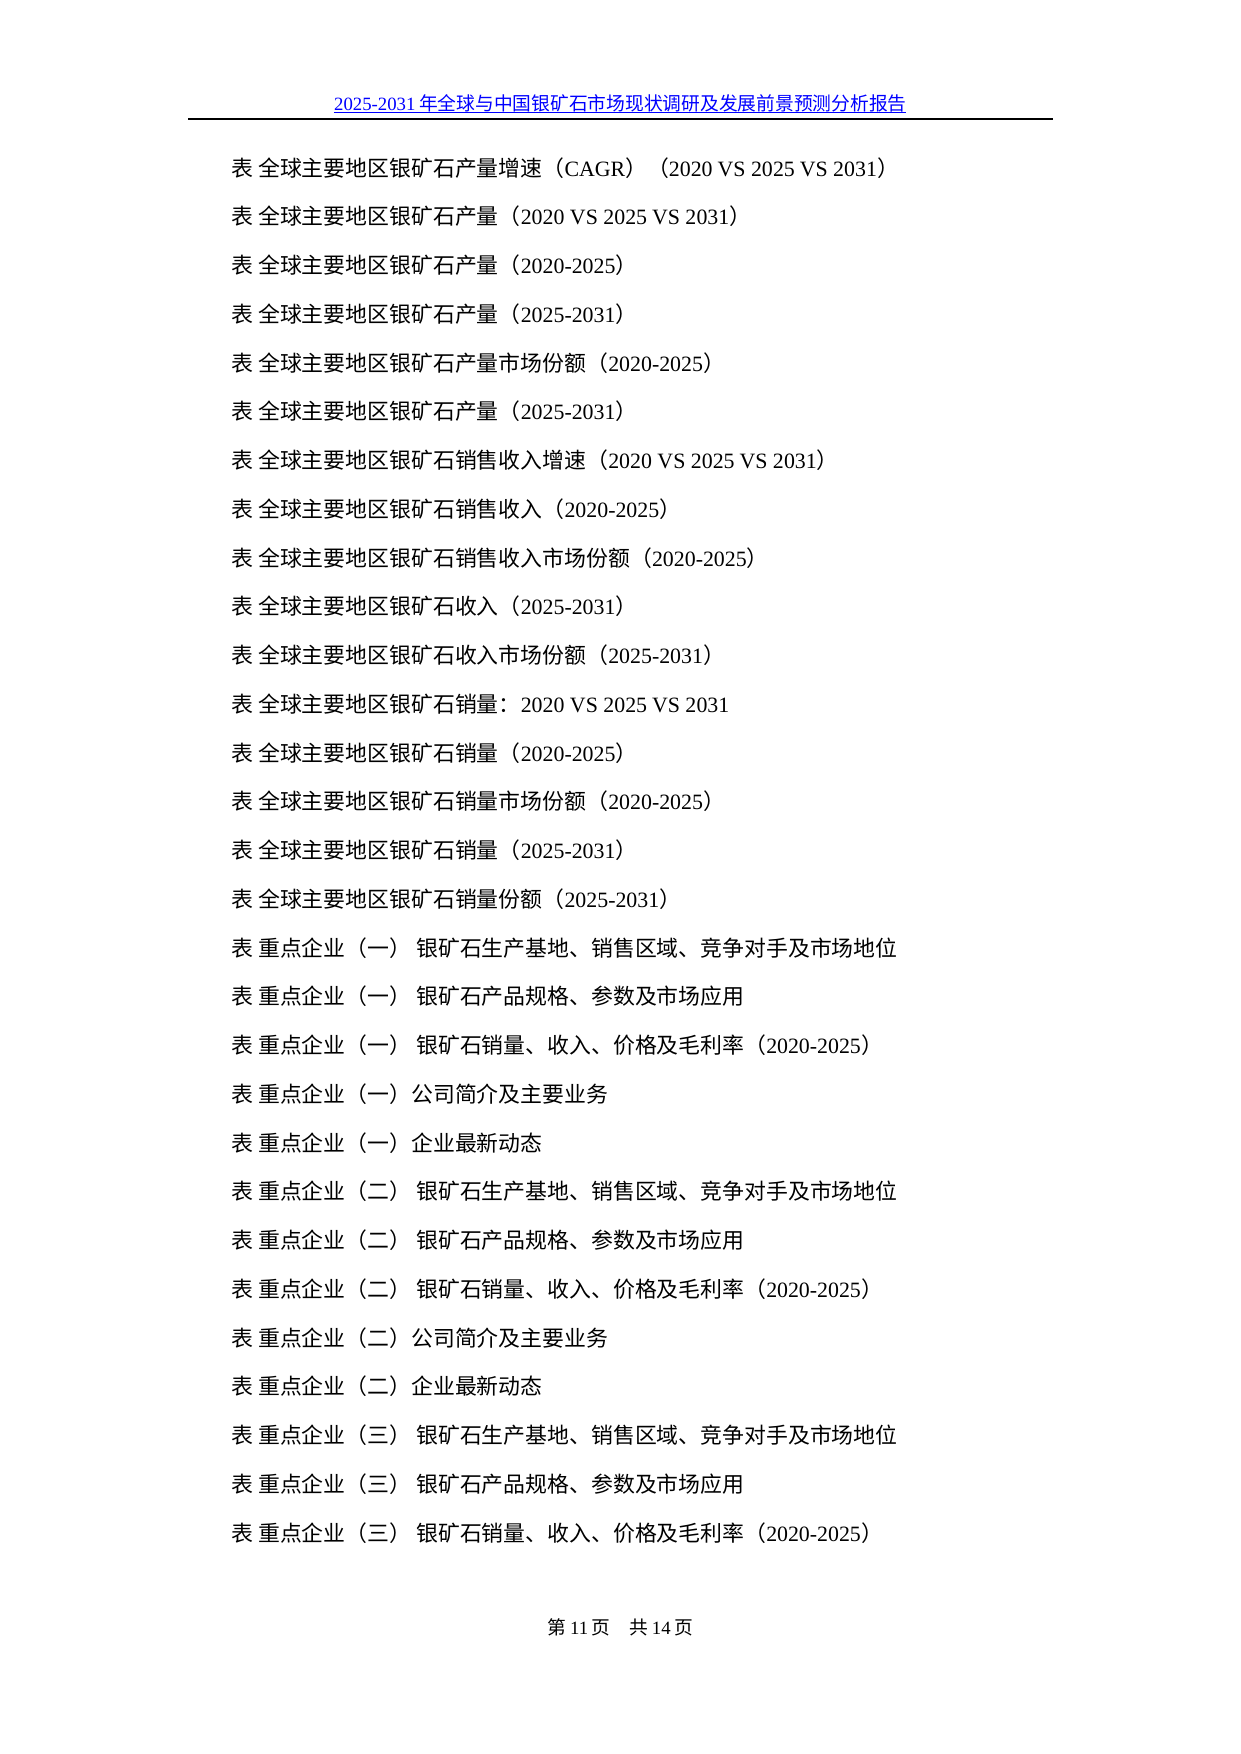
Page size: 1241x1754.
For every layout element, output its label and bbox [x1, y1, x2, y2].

text [187, 150, 1053, 1548]
